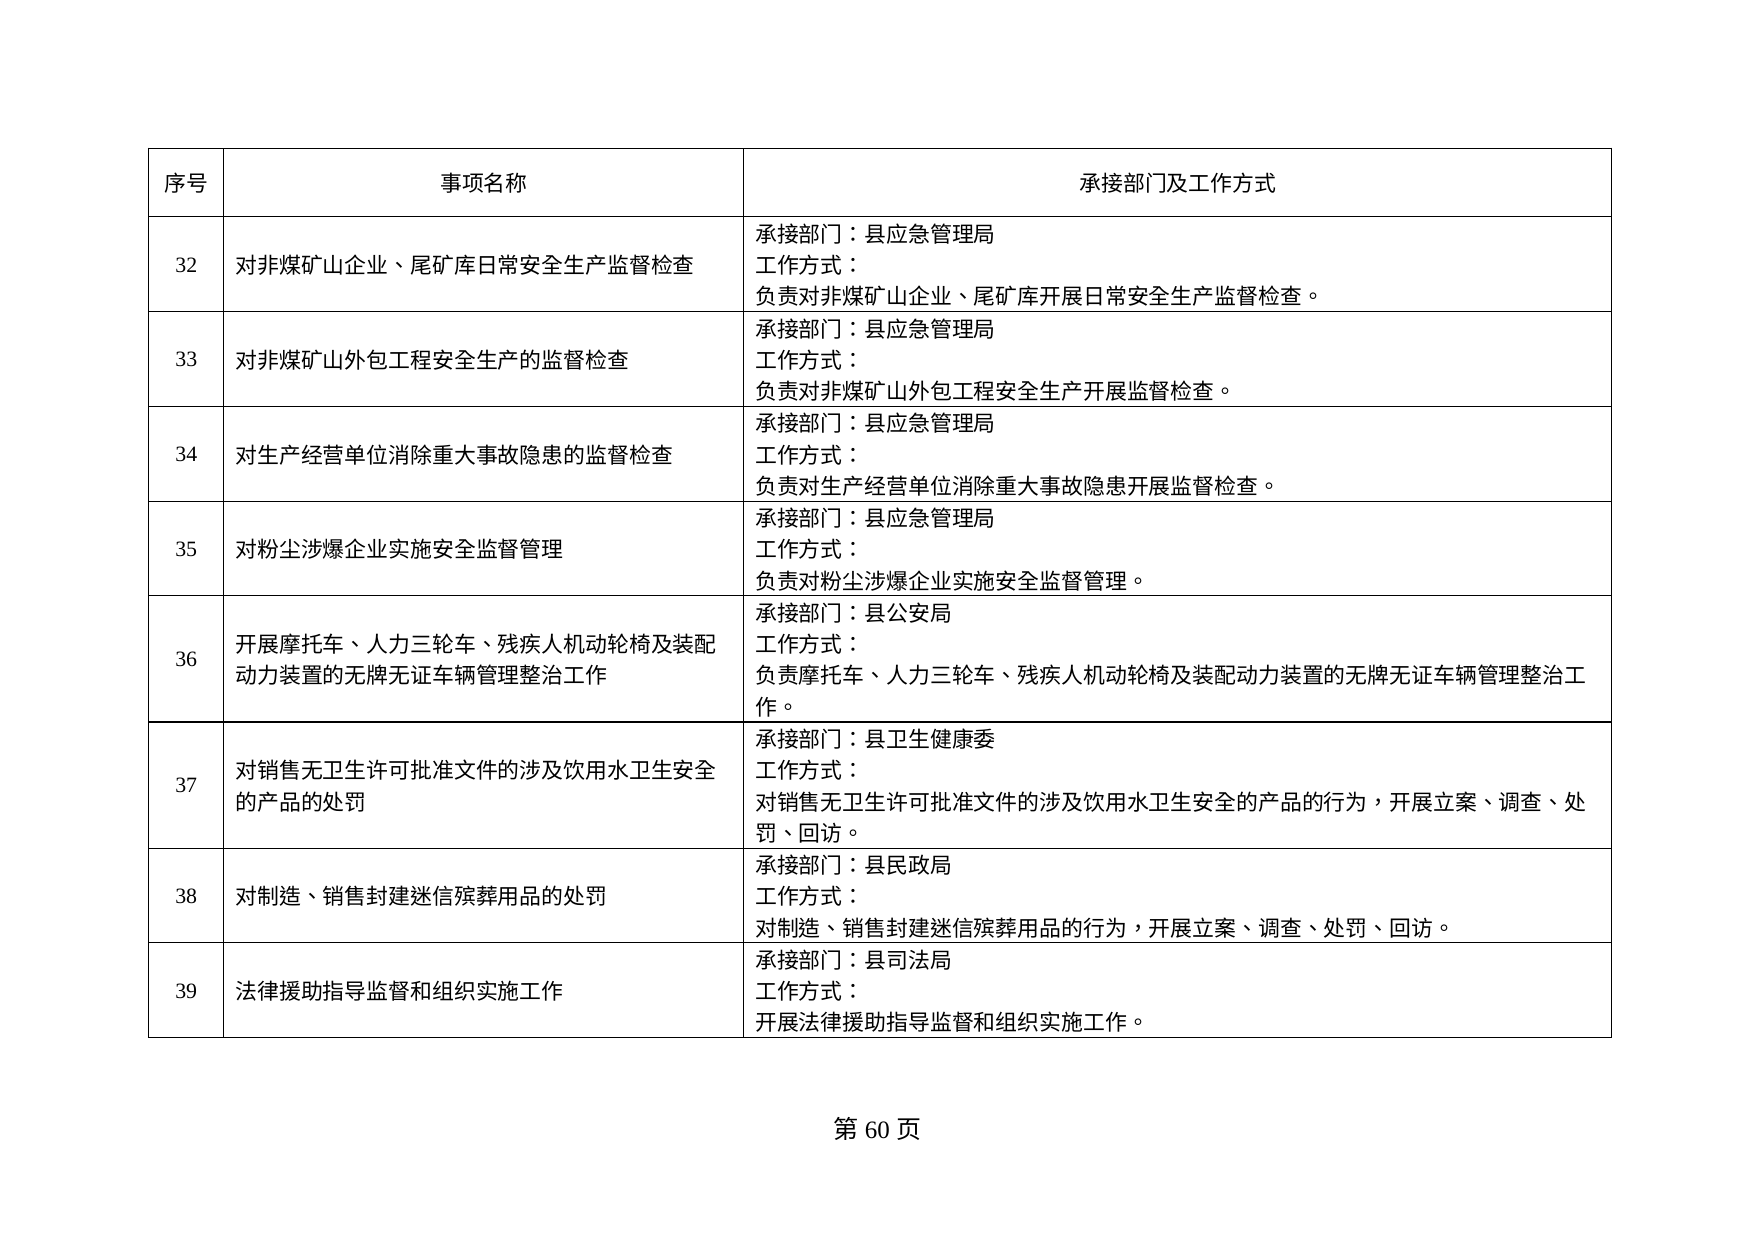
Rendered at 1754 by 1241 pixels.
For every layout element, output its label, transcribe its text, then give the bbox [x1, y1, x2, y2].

table_cell 承接部门：县民政局 工作方式： 对制造、销售封建迷信殡葬用品的行为，开展立案、调查、处罚、回访。 [744, 849, 1611, 942]
table_cell 承接部门：县应急管理局 工作方式： 负责对粉尘涉爆企业实施安全监督管理。 [744, 502, 1611, 595]
table_cell 对销售无卫生许可批准文件的涉及饮用水卫生安全的产品的处罚 [224, 723, 743, 847]
table_cell 37 [149, 723, 223, 847]
table_cell 32 [149, 217, 223, 311]
table_cell 34 [149, 407, 223, 501]
table_cell 36 [149, 596, 223, 721]
table_cell 39 [149, 943, 223, 1037]
table_cell 承接部门：县公安局 工作方式： 负责摩托车、人力三轮车、残疾人机动轮椅及装配动力装置的无牌无证车辆管理整治工作。 [744, 596, 1611, 721]
table_cell 承接部门：县应急管理局 工作方式： 负责对非煤矿山企业、尾矿库开展日常安全生产监督检查。 [744, 217, 1611, 311]
table_cell 对制造、销售封建迷信殡葬用品的处罚 [224, 849, 743, 942]
table_cell 对非煤矿山企业、尾矿库日常安全生产监督检查 [224, 217, 743, 311]
table_cell 开展摩托车、人力三轮车、残疾人机动轮椅及装配动力装置的无牌无证车辆管理整治工作 [224, 596, 743, 721]
table_cell 33 [149, 312, 223, 406]
table_cell 38 [149, 849, 223, 942]
table_cell 对非煤矿山外包工程安全生产的监督检查 [224, 312, 743, 406]
table_cell 对生产经营单位消除重大事故隐患的监督检查 [224, 407, 743, 501]
table_cell 35 [149, 502, 223, 595]
table_header 事项名称 [224, 149, 743, 216]
table_cell 对粉尘涉爆企业实施安全监督管理 [224, 502, 743, 595]
table_cell 法律援助指导监督和组织实施工作 [224, 943, 743, 1037]
table_cell 承接部门：县应急管理局 工作方式： 负责对生产经营单位消除重大事故隐患开展监督检查。 [744, 407, 1611, 501]
table_cell 承接部门：县应急管理局 工作方式： 负责对非煤矿山外包工程安全生产开展监督检查。 [744, 312, 1611, 406]
table_header 承接部门及工作方式 [744, 149, 1611, 216]
table_cell 承接部门：县司法局 工作方式： 开展法律援助指导监督和组织实施工作。 [744, 943, 1611, 1037]
table_header 序号 [149, 149, 223, 216]
table_cell 承接部门：县卫生健康委 工作方式： 对销售无卫生许可批准文件的涉及饮用水卫生安全的产品的行为，开展立案、调查、处罚、回访。 [744, 723, 1611, 847]
